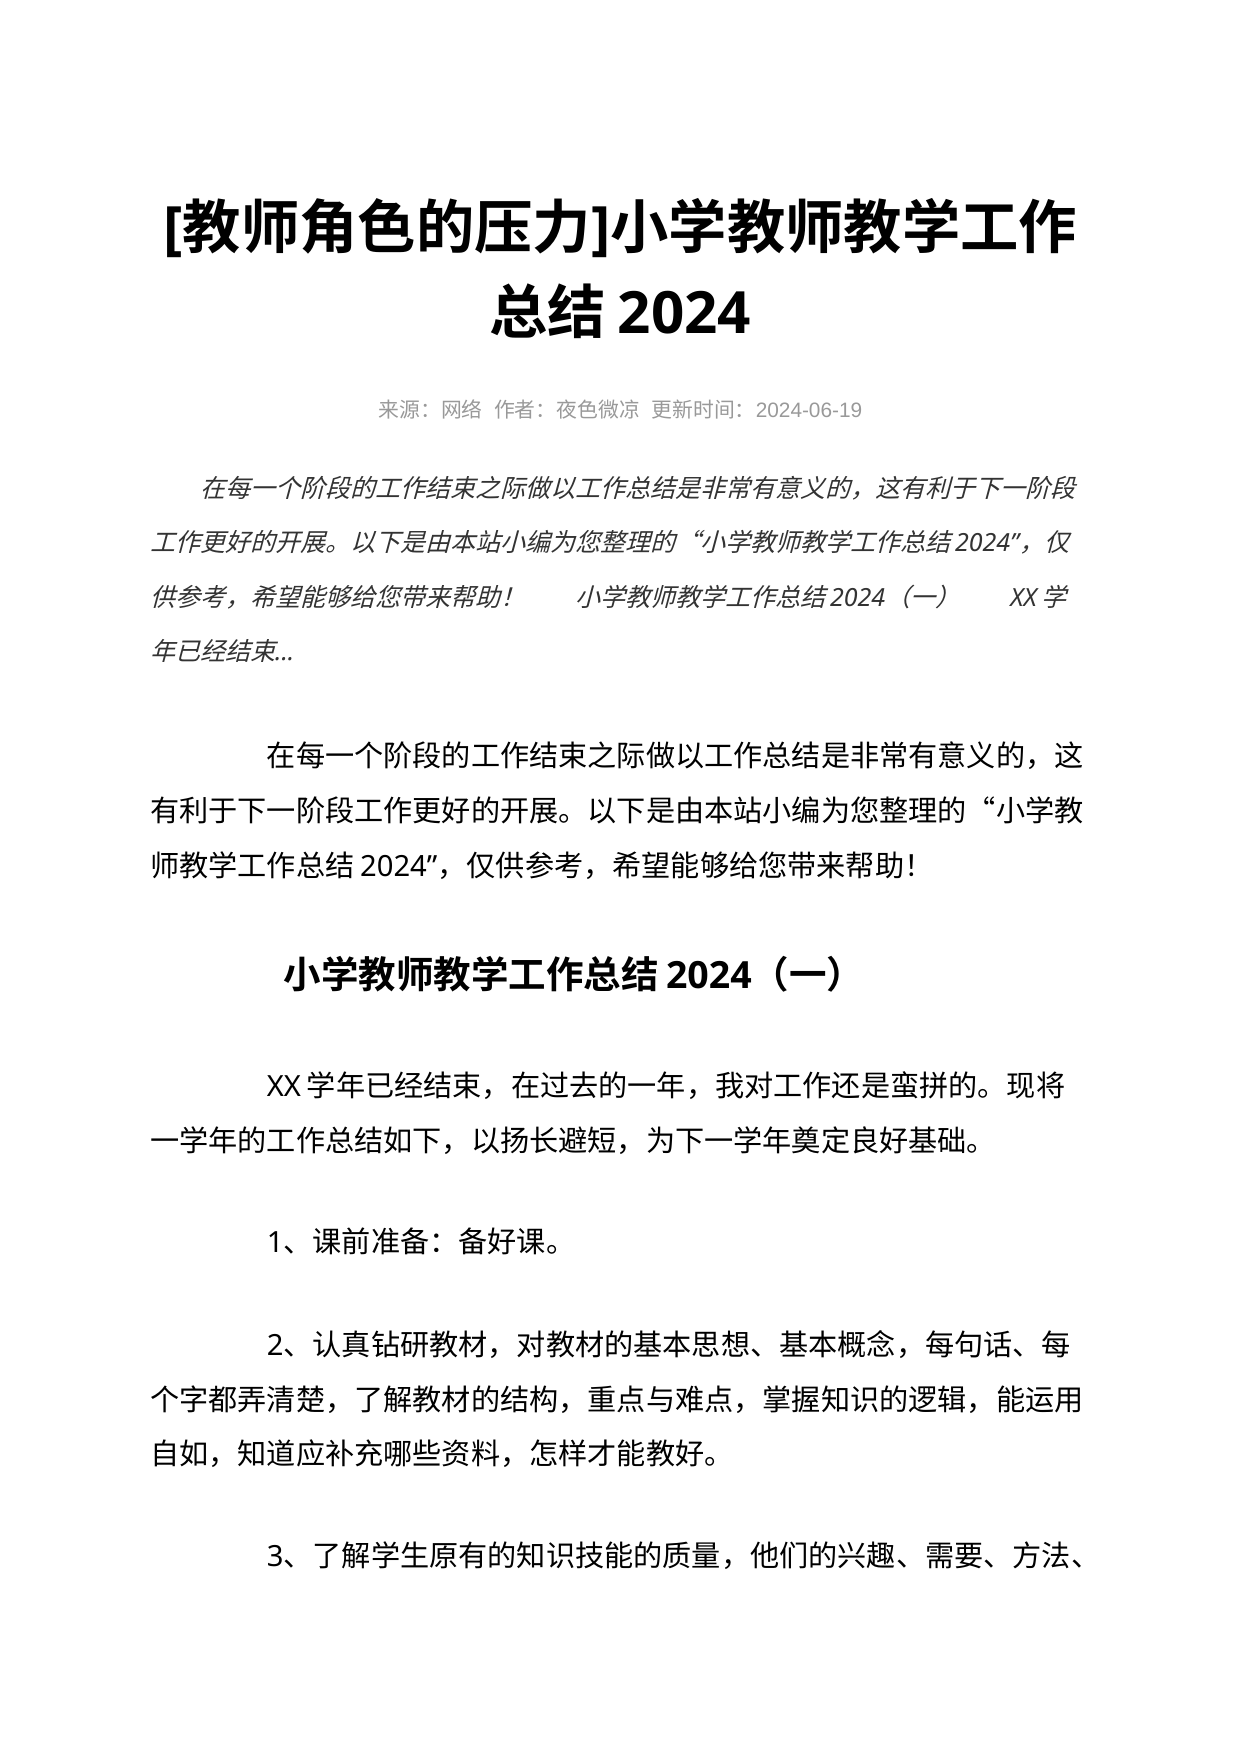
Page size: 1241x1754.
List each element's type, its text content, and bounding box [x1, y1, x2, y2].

text 来源：网络 作者：夜色微凉 更新时间：2024-06-19 [150, 398, 1090, 422]
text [150, 1533, 1090, 1575]
text 1、课前准备：备好课。 [150, 1219, 1090, 1261]
text 在每一个阶段的工作结束之际做以工作总结是非常有意义的，这有利于下一阶段工作更好的开展。以下是由本站小编为您整理的“小学教师教学工作总结2024”，仅供参考，希望能够给您带来帮助！ [150, 733, 1090, 885]
text 小学教师教学工作总结2024（一） [150, 945, 1090, 999]
text XX学年已经结束，在过去的一年，我对工作还是蛮拼的。现将一学年的工作总结如下，以扬长避短，为下一学年奠定良好基础。 [150, 1062, 1090, 1159]
text 2、认真钻研教材，对教材的基本思想、基本概念，每句话、每个字都弄清楚，了解教材的结构，重点与难点，掌握知识的逻辑，能运用自如，知道应补充哪些资料，怎样才能教好。 [150, 1321, 1090, 1473]
text 在每一个阶段的工作结束之际做以工作总结是非常有意义的，这有利于下一阶段工作更好的开展。以下是由本站小编为您整理的“小学教师教学工作总结2024”，仅供参考，希望能够给您带来帮助！ 小学教师教学工作总结2024（一） XX学年已经结束... [150, 468, 1090, 668]
subtitle [教师角色的压力]小学教师教学工作总结2024 [150, 181, 1090, 351]
